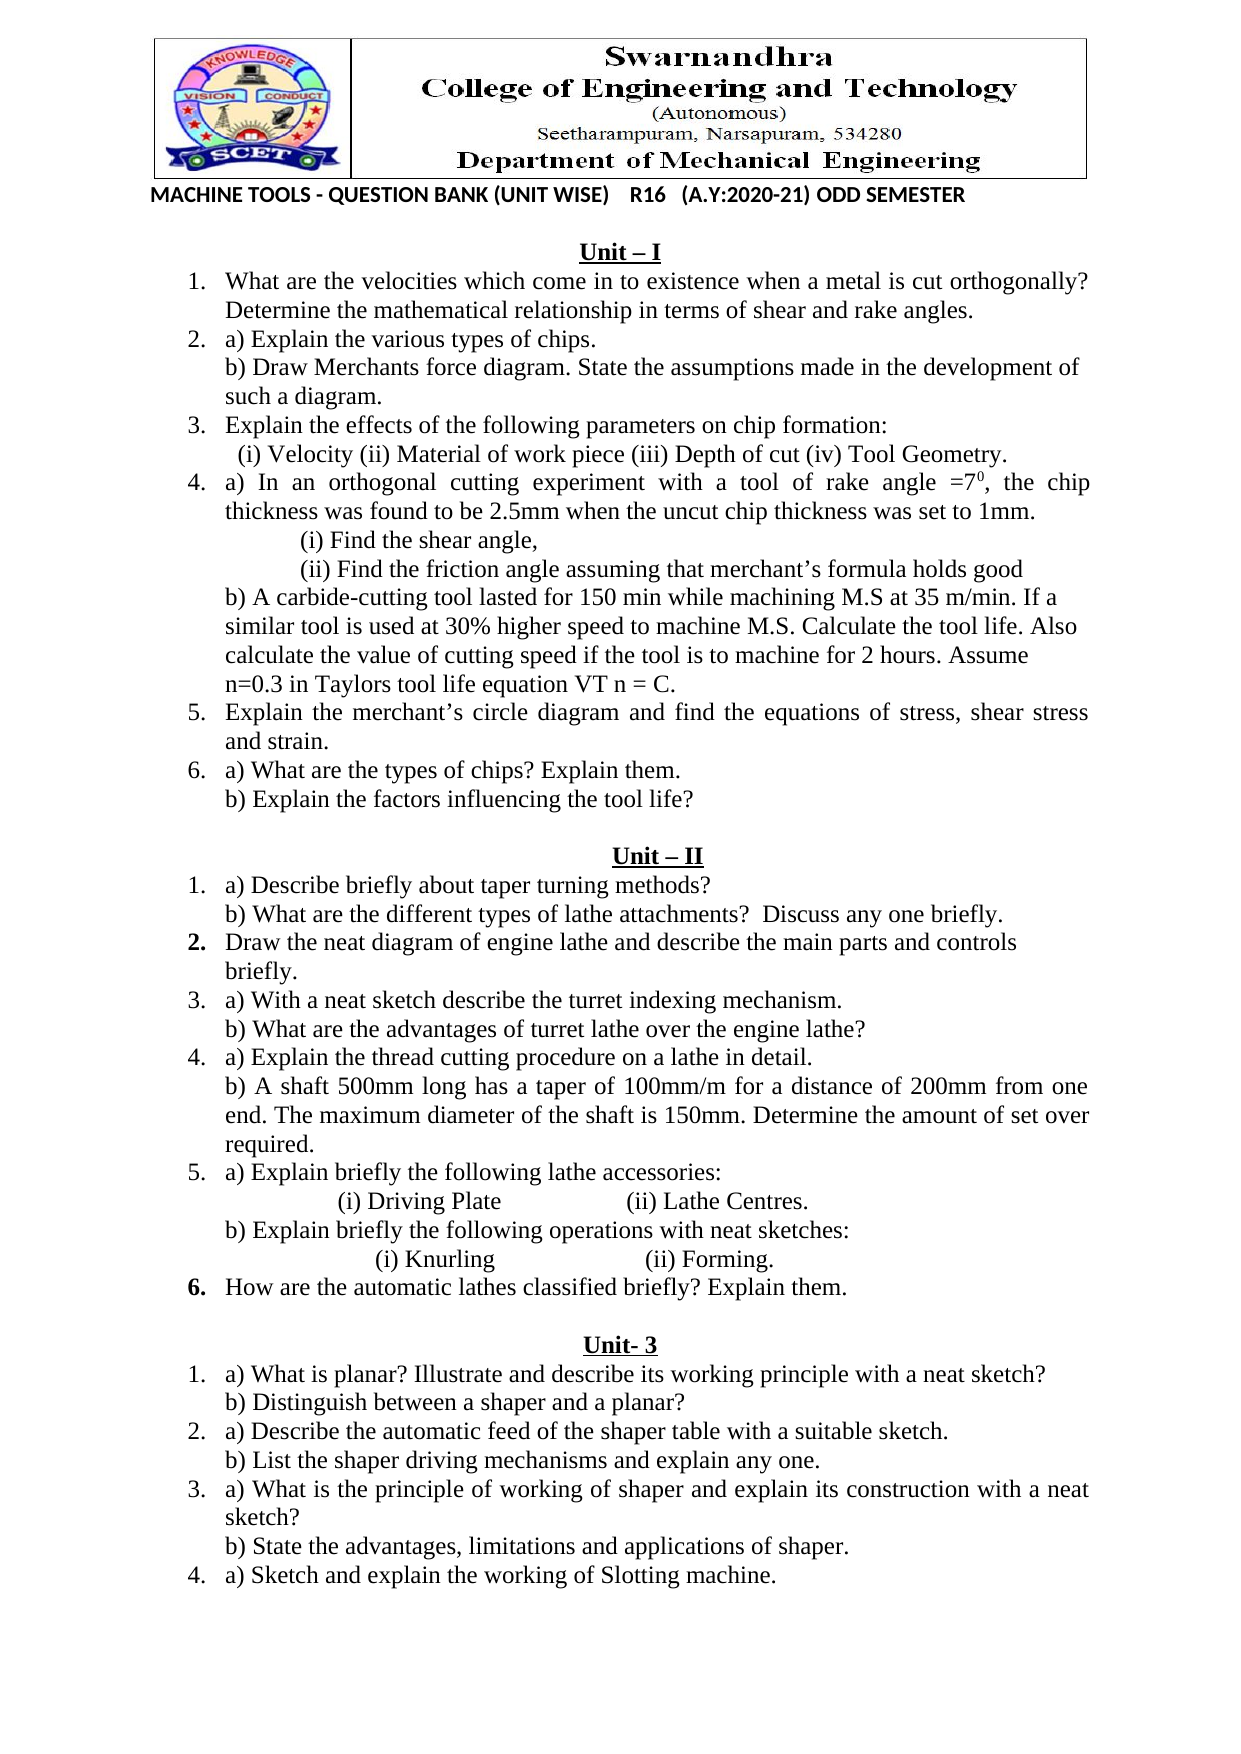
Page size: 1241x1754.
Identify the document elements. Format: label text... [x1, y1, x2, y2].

text (i) Find the shear angle, [225, 525, 1090, 554]
list (i) Velocity (ii) Material of work piece (iii) Depth of cut (iv) Tool Geometry. [225, 439, 1090, 467]
list a) What are the types of chips? Explain them. [187, 755, 1090, 784]
list Explain the effects of the following parameters on chip formation: [187, 410, 1090, 439]
list Explain the merchant’s circle diagram and find the equations of stress, shear stress and strain. [187, 697, 1090, 755]
text Unit- 3 [150, 1330, 1090, 1359]
list a) Describe briefly about taper turning methods? [187, 870, 1090, 899]
text Unit – I [150, 237, 1090, 266]
text b) What are the advantages of turret lathe over the engine lathe? [225, 1014, 1090, 1042]
picture [150, 35, 1091, 181]
text b) A carbide-cutting tool lasted for 150 min while machining M.S at 35 m/min. If a similar tool is used at 30% higher speed to machine M.S. Calculate the tool life. Also calculate the value of cutting speed if the tool is to machine for 2 hours. Assume n=0.3 in Taylors tool life equation VT n = C. [225, 582, 1090, 697]
list a) Explain the thread cutting procedure on a lathe in detail. [187, 1042, 1090, 1071]
list a) What is the principle of working of shaper and explain its construction with a neat sketch? [187, 1474, 1090, 1531]
list a) In an orthogonal cutting experiment with a tool of rake angle =70, the chip thickness was found to be 2.5mm when the uncut chip thickness was set to 1mm. [187, 467, 1090, 525]
text b) Draw Merchants force diagram. State the assumptions made in the development of such a diagram. [225, 352, 1090, 410]
list a) What is planar? Illustrate and describe its working principle with a neat sketch? [187, 1359, 1090, 1387]
text (ii) Find the friction angle assuming that merchant’s formula holds good [225, 554, 1090, 582]
list a) Explain briefly the following lathe accessories: [187, 1157, 1090, 1186]
list (i) Knurling (ii) Forming. [300, 1244, 1090, 1272]
list a) Explain the various types of chips. [187, 324, 1090, 352]
list a) Describe the automatic feed of the shaper table with a suitable sketch. [187, 1416, 1090, 1445]
list How are the automatic lathes classified briefly? Explain them. [187, 1272, 1090, 1301]
list b) List the shaper driving mechanisms and explain any one. [225, 1445, 1090, 1474]
list Unit – II [225, 841, 1090, 870]
list Draw the neat diagram of engine lathe and describe the main parts and controls briefly. [187, 927, 1090, 985]
list What are the velocities which come in to existence when a metal is cut orthogonally? Determine the mathematical relationship in terms of shear and rake angles. [187, 266, 1090, 324]
list a) Sketch and explain the working of Slotting machine. [187, 1560, 1090, 1589]
list b) Explain the factors influencing the tool life? [225, 784, 1090, 841]
list b) State the advantages, limitations and applications of shaper. [225, 1531, 1090, 1560]
list b) A shaft 500mm long has a taper of 100mm/m for a distance of 200mm from one end. The maximum diameter of the shaft is 150mm. Determine the amount of set over required. [225, 1071, 1090, 1157]
list b) Explain briefly the following operations with neat sketches: [225, 1215, 1090, 1244]
list (i) Driving Plate (ii) Lathe Centres. [337, 1186, 1090, 1215]
list b) Distinguish between a shaper and a planar? [225, 1387, 1090, 1416]
list a) With a neat sketch describe the turret indexing mechanism. [187, 985, 1090, 1014]
text b) What are the different types of lathe attachments? Discuss any one briefly. [225, 899, 1090, 927]
